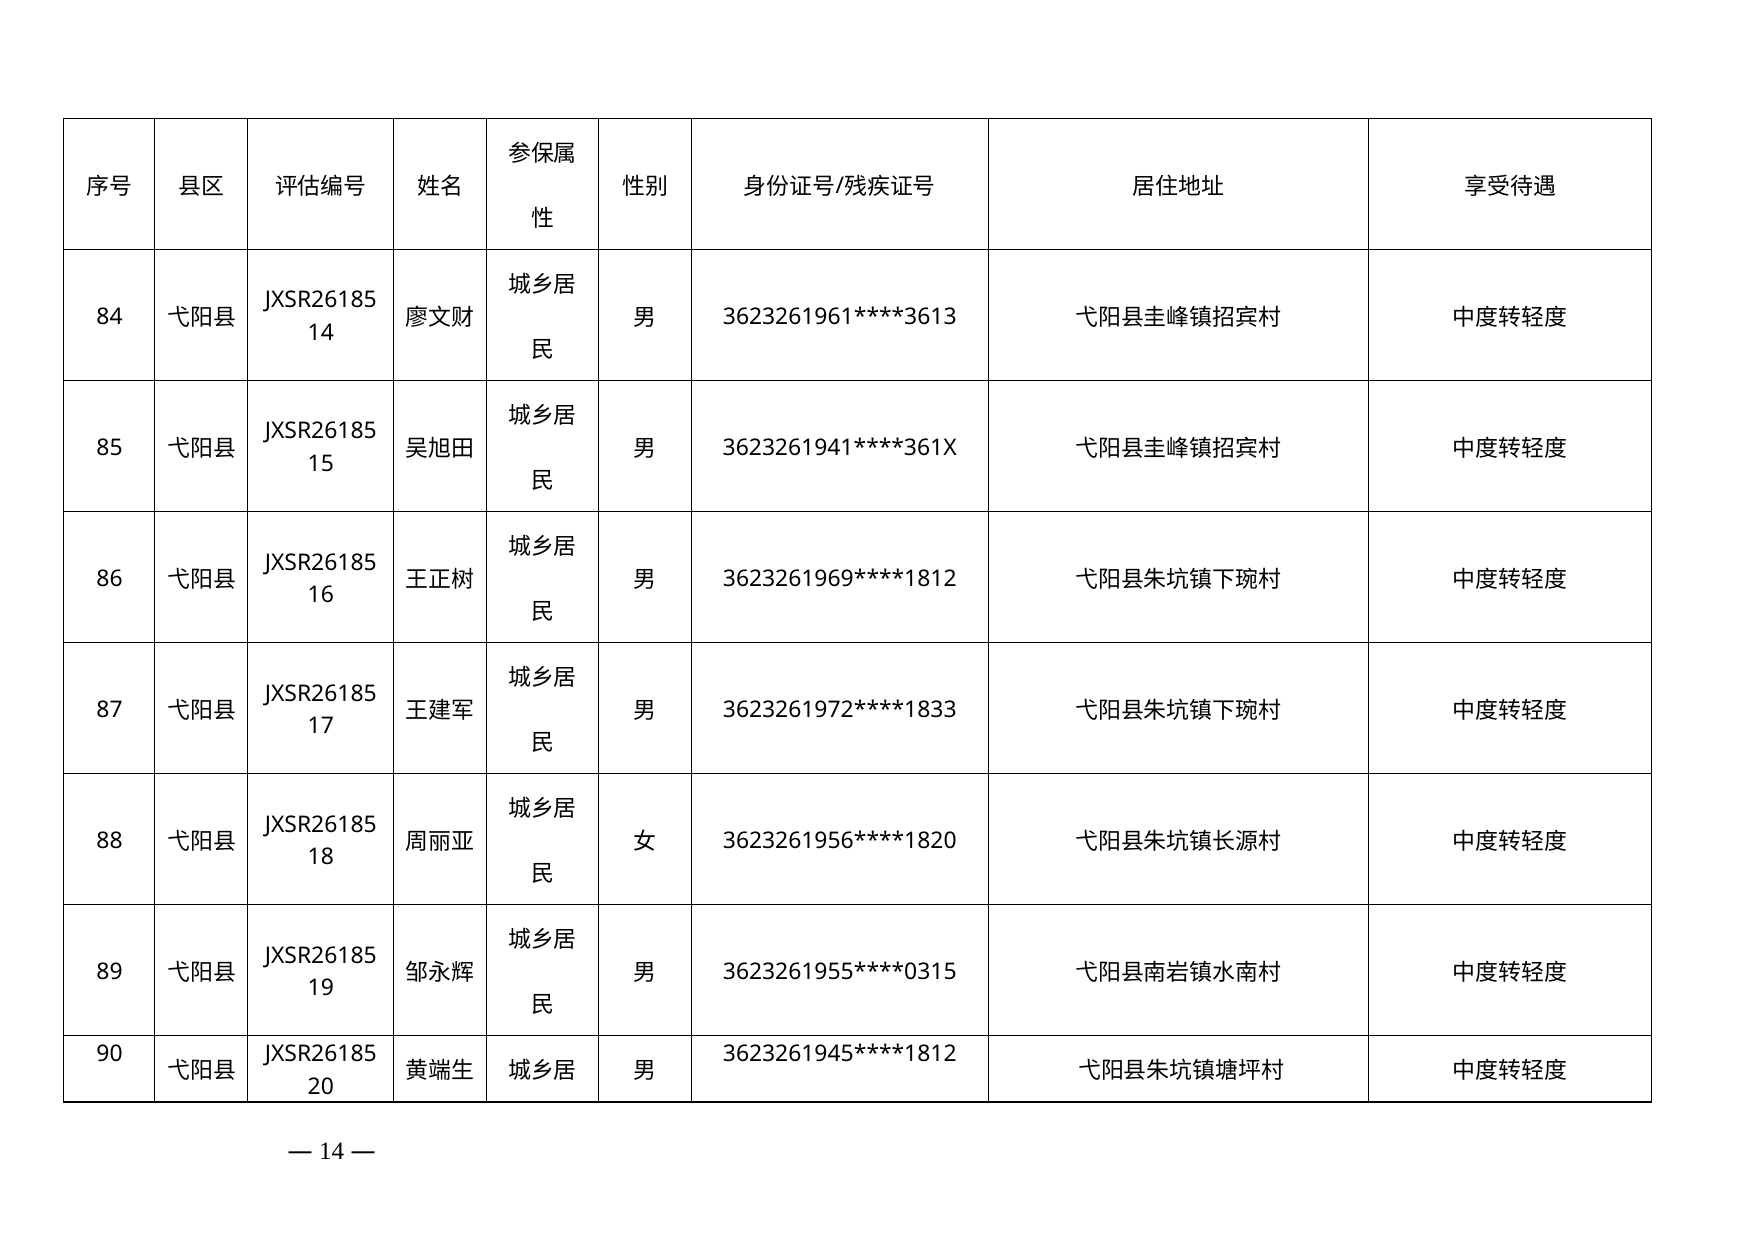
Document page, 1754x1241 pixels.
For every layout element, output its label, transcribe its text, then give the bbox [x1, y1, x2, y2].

table_cell 弋阳县 [155, 250, 247, 380]
table_cell 中度转轻度 [1369, 774, 1651, 904]
table_cell JXSR2618516 [248, 512, 393, 642]
table_cell 弋阳县 [155, 643, 247, 773]
table_cell JXSR2618515 [248, 381, 393, 511]
table_cell 邹永辉 [394, 905, 486, 1035]
table_header 性别 [599, 119, 691, 249]
table_header 身份证号/残疾证号 [692, 119, 988, 249]
table_header 评估编号 [248, 119, 393, 249]
table_cell 男 [599, 381, 691, 511]
table_header 序号 [64, 119, 154, 249]
table_cell 男 [599, 512, 691, 642]
table_cell 3623261972****1833 [692, 643, 988, 773]
table_cell 廖文财 [394, 250, 486, 380]
table_cell 86 [64, 512, 154, 642]
table_cell 85 [64, 381, 154, 511]
table_cell 弋阳县朱坑镇下琬村 [989, 643, 1368, 773]
table_cell 弋阳县 [155, 1036, 247, 1101]
table_cell 中度转轻度 [1369, 1036, 1651, 1101]
table_cell JXSR2618519 [248, 905, 393, 1035]
table_cell JXSR2618517 [248, 643, 393, 773]
table_cell 弋阳县朱坑镇塘坪村 [989, 1036, 1368, 1101]
table_cell 3623261969****1812 [692, 512, 988, 642]
table_cell JXSR2618518 [248, 774, 393, 904]
table_cell 弋阳县朱坑镇长源村 [989, 774, 1368, 904]
table_cell 城乡居民 [487, 512, 598, 642]
table_cell 黄端生 [394, 1036, 486, 1101]
table_header 享受待遇 [1369, 119, 1651, 249]
table_cell 90 [64, 1036, 154, 1101]
table_cell 84 [64, 250, 154, 380]
table_cell 89 [64, 905, 154, 1035]
table_cell 王正树 [394, 512, 486, 642]
table_cell 弋阳县 [155, 512, 247, 642]
table_cell 88 [64, 774, 154, 904]
table_cell 城乡居民 [487, 381, 598, 511]
table_cell 中度转轻度 [1369, 512, 1651, 642]
table_header 姓名 [394, 119, 486, 249]
table_cell 弋阳县朱坑镇下琬村 [989, 512, 1368, 642]
table_cell 周丽亚 [394, 774, 486, 904]
table_cell 男 [599, 905, 691, 1035]
table_cell 87 [64, 643, 154, 773]
table_cell 中度转轻度 [1369, 643, 1651, 773]
table_cell 城乡居民 [487, 1036, 598, 1101]
table_cell 弋阳县南岩镇水南村 [989, 905, 1368, 1035]
table_cell 吴旭田 [394, 381, 486, 511]
table_cell 城乡居民 [487, 774, 598, 904]
table_cell 3623261945****1812 [692, 1036, 988, 1101]
table_cell 中度转轻度 [1369, 905, 1651, 1035]
table_cell 弋阳县圭峰镇招宾村 [989, 250, 1368, 380]
table_header 县区 [155, 119, 247, 249]
table_cell 城乡居民 [487, 905, 598, 1035]
table_cell 城乡居民 [487, 643, 598, 773]
table_cell JXSR2618520 [248, 1036, 393, 1101]
table_cell 王建军 [394, 643, 486, 773]
table_header 参保属性 [487, 119, 598, 249]
table_cell 弋阳县 [155, 905, 247, 1035]
table_cell 男 [599, 1036, 691, 1101]
table_cell 女 [599, 774, 691, 904]
table_cell 中度转轻度 [1369, 250, 1651, 380]
table_cell 3623261941****361X [692, 381, 988, 511]
table_cell 中度转轻度 [1369, 381, 1651, 511]
table_cell 3623261961****3613 [692, 250, 988, 380]
table_cell 城乡居民 [487, 250, 598, 380]
table_cell 弋阳县 [155, 774, 247, 904]
table_cell JXSR2618514 [248, 250, 393, 380]
table_cell 3623261955****0315 [692, 905, 988, 1035]
table_header 居住地址 [989, 119, 1368, 249]
table_cell 3623261956****1820 [692, 774, 988, 904]
table_cell 弋阳县 [155, 381, 247, 511]
table_cell 男 [599, 250, 691, 380]
table_cell 弋阳县圭峰镇招宾村 [989, 381, 1368, 511]
table_cell 男 [599, 643, 691, 773]
